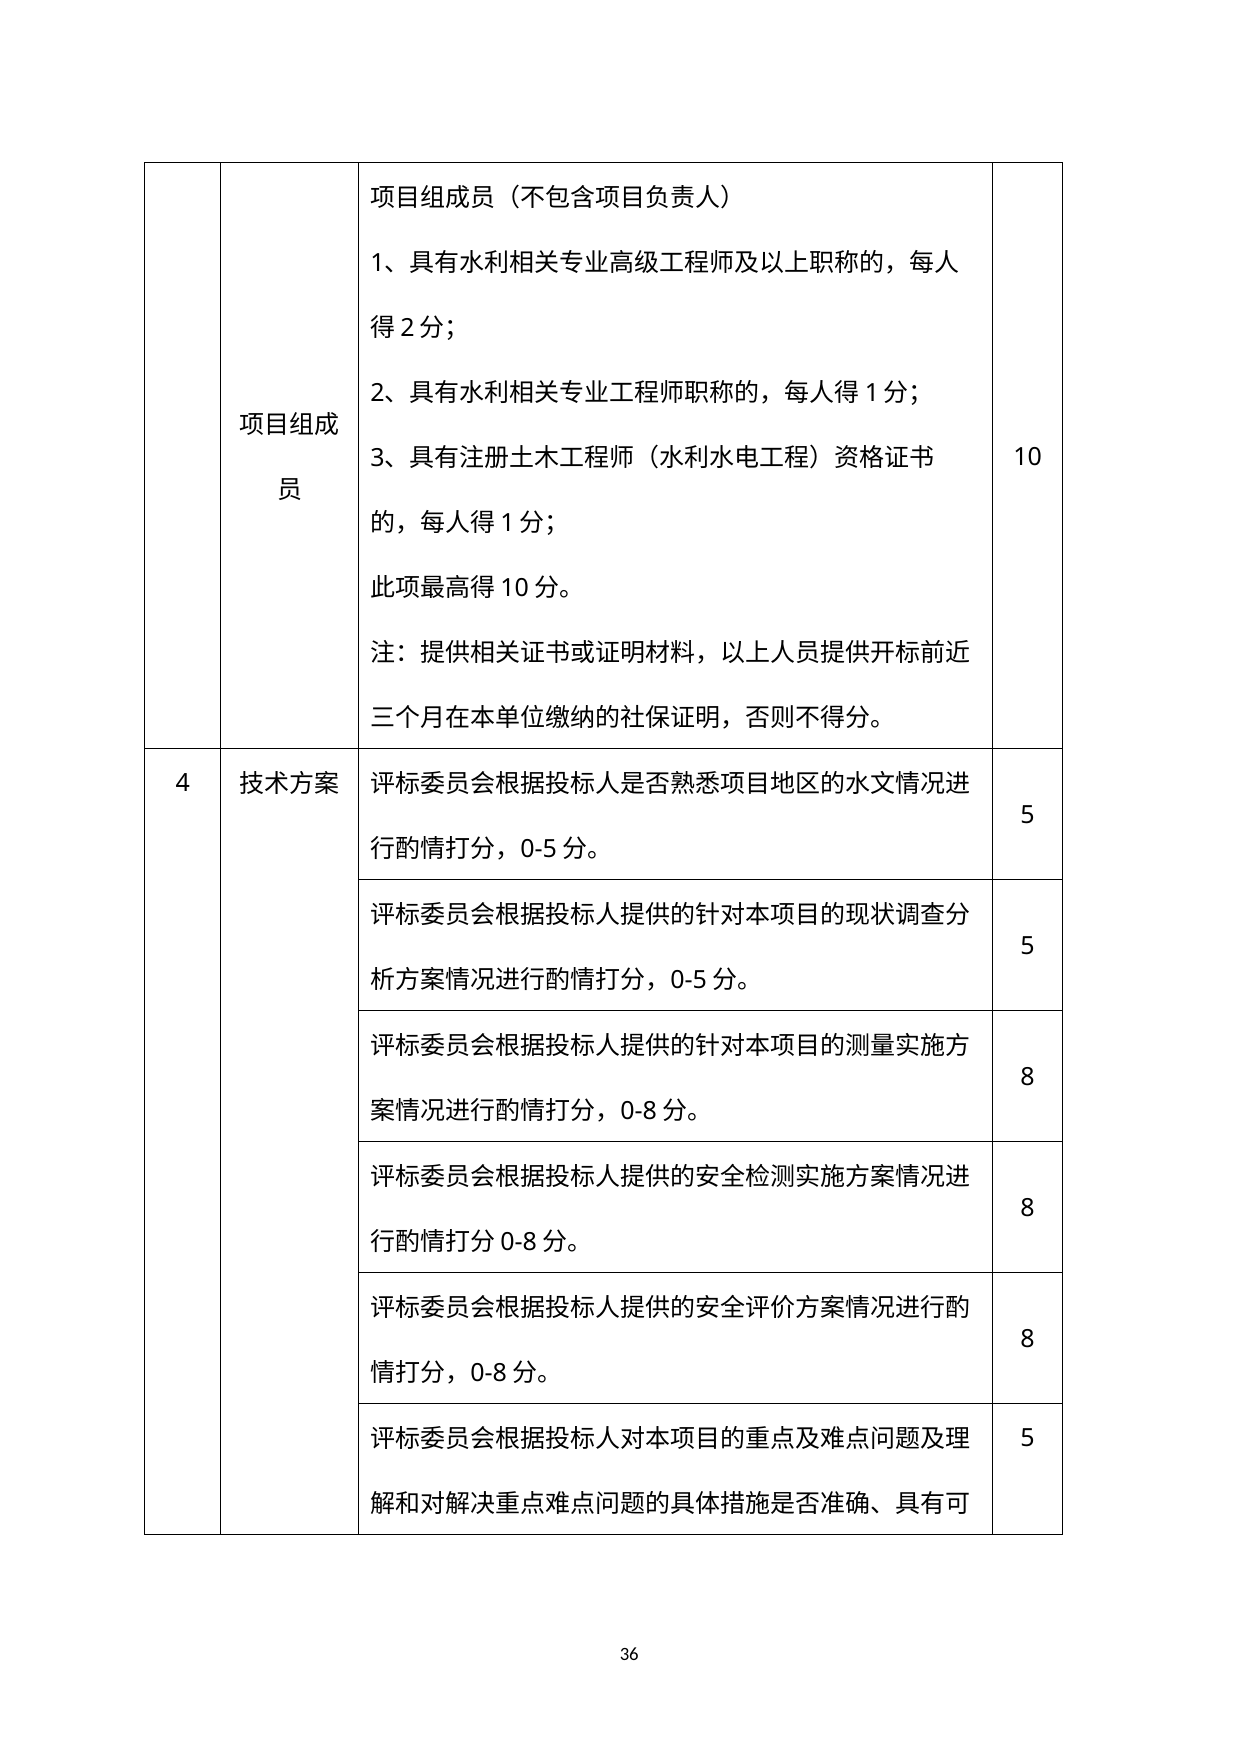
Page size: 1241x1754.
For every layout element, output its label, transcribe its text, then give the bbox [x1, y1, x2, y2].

table_cell 评标委员会根据投标人是否熟悉项目地区的水文情况进行酌情打分，0-5分。 [359, 749, 992, 879]
table_cell 评标委员会根据投标人提供的安全评价方案情况进行酌情打分，0-8分。 [359, 1273, 992, 1403]
table_cell 3 [145, 163, 220, 748]
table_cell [359, 1404, 992, 1534]
table_cell 5 [993, 749, 1062, 879]
table_cell 项目组成员（不包含项目负责人） 1、具有水利相关专业高级工程师及以上职称的，每人得2分； 2、具有水利相关专业工程师职称的，每人得1分； 3、具有注册土木工程师（水利水电工程）资格证书的，每人得1分； 此项最高得10分。 注：提供相关证书或证明材料，以上人员提供开标前近三个月在本单位缴纳的社保证明，否则不得分。 [359, 163, 992, 748]
table_cell 5 [993, 1404, 1062, 1534]
table_cell 评标委员会根据投标人提供的针对本项目的测量实施方案情况进行酌情打分，0-8分。 [359, 1011, 992, 1141]
table_cell 10 [993, 163, 1062, 748]
table_cell 8 [993, 1011, 1062, 1141]
table_cell 4 [145, 749, 220, 1534]
table_cell 技术方案 [221, 749, 358, 1534]
table_cell 5 [993, 880, 1062, 1010]
table_cell 8 [993, 1273, 1062, 1403]
table_cell 评标委员会根据投标人提供的针对本项目的现状调查分析方案情况进行酌情打分，0-5分。 [359, 880, 992, 1010]
table_cell 项目组成员 [221, 163, 358, 748]
table_cell 8 [993, 1142, 1062, 1272]
table_cell 评标委员会根据投标人提供的安全检测实施方案情况进行酌情打分0-8分。 [359, 1142, 992, 1272]
